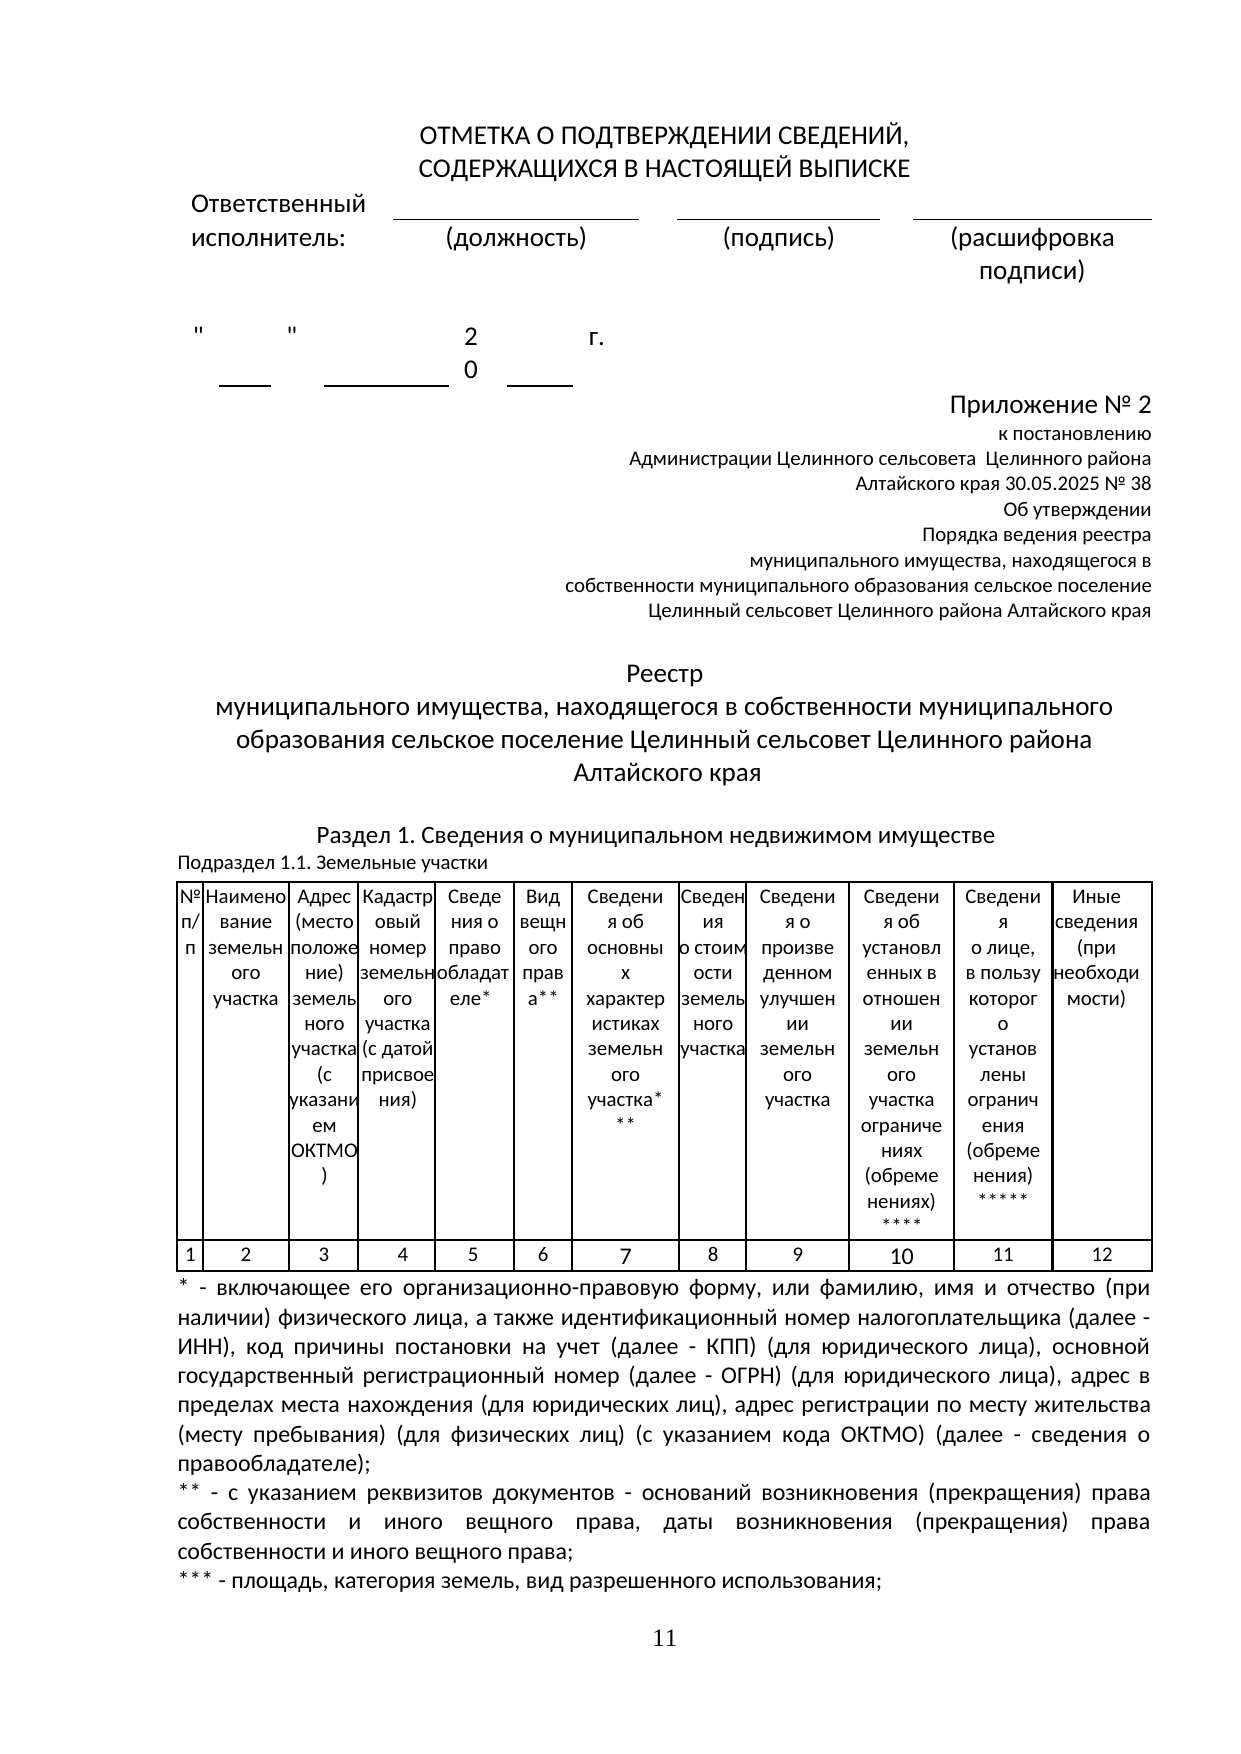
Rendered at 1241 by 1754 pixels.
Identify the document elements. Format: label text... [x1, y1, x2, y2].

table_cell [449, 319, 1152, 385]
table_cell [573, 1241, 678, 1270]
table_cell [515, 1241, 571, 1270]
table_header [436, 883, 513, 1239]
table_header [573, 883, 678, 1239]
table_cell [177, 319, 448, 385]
text Реестр [177, 656, 1152, 689]
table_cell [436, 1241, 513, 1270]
text Раздел 1. Сведения о муниципальном недвижимом имуществе [177, 819, 1135, 849]
text Администрации Целинного сельсовета Целинного района [177, 445, 1152, 471]
text *** - площадь, категория земель, вид разрешенного использования; [177, 1565, 1152, 1594]
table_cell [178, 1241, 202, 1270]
text Целинный сельсовет Целинного района Алтайского края [177, 598, 1152, 623]
text Приложение № 2 [177, 387, 1152, 420]
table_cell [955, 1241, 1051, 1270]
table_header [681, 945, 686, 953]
text Подраздел 1.1. Земельные участки [177, 849, 1135, 875]
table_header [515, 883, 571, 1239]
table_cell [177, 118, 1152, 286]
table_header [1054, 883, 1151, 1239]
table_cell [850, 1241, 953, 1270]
text Алтайского края [177, 755, 1152, 788]
text Алтайского края 30.05.2025 № 38 [177, 471, 1152, 496]
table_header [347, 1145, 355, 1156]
text муниципального имущества, находящегося в собственности муниципального образования сельское поселение Целинный сельсовет Целинного района [177, 689, 1152, 755]
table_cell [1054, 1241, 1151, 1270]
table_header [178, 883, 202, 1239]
text Об утверждении [177, 496, 1152, 521]
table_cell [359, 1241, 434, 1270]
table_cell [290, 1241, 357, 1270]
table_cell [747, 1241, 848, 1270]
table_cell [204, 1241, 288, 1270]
text * - включающее его организационно-правовую форму, или фамилию, имя и отчество (при наличии) физического лица, а также идентификационный номер налогоплательщика (далее - ИНН), код причины постановки на учет (далее - КПП) (для юридического лица), основной государственный регистрационный номер (далее - ОГРН) (для юридического лица), адрес в пределах места нахождения (для юридических лиц), адрес регистрации по месту жительства (месту пребывания) (для физических лиц) (с указанием кода ОКТМО) (далее - сведения о правообладателе); [177, 1272, 1152, 1477]
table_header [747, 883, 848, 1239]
text Порядка ведения реестра [177, 521, 1152, 547]
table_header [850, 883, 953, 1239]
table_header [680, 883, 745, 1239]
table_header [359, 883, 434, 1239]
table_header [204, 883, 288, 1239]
text ** - с указанием реквизитов документов - оснований возникновения (прекращения) права собственности и иного вещного права, даты возникновения (прекращения) права собственности и иного вещного права; [177, 1477, 1152, 1565]
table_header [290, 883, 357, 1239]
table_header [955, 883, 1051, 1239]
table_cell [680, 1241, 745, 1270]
text к постановлению [177, 420, 1152, 445]
text собственности муниципального образования сельское поселение [177, 572, 1152, 598]
text муниципального имущества, находящегося в [177, 547, 1152, 572]
